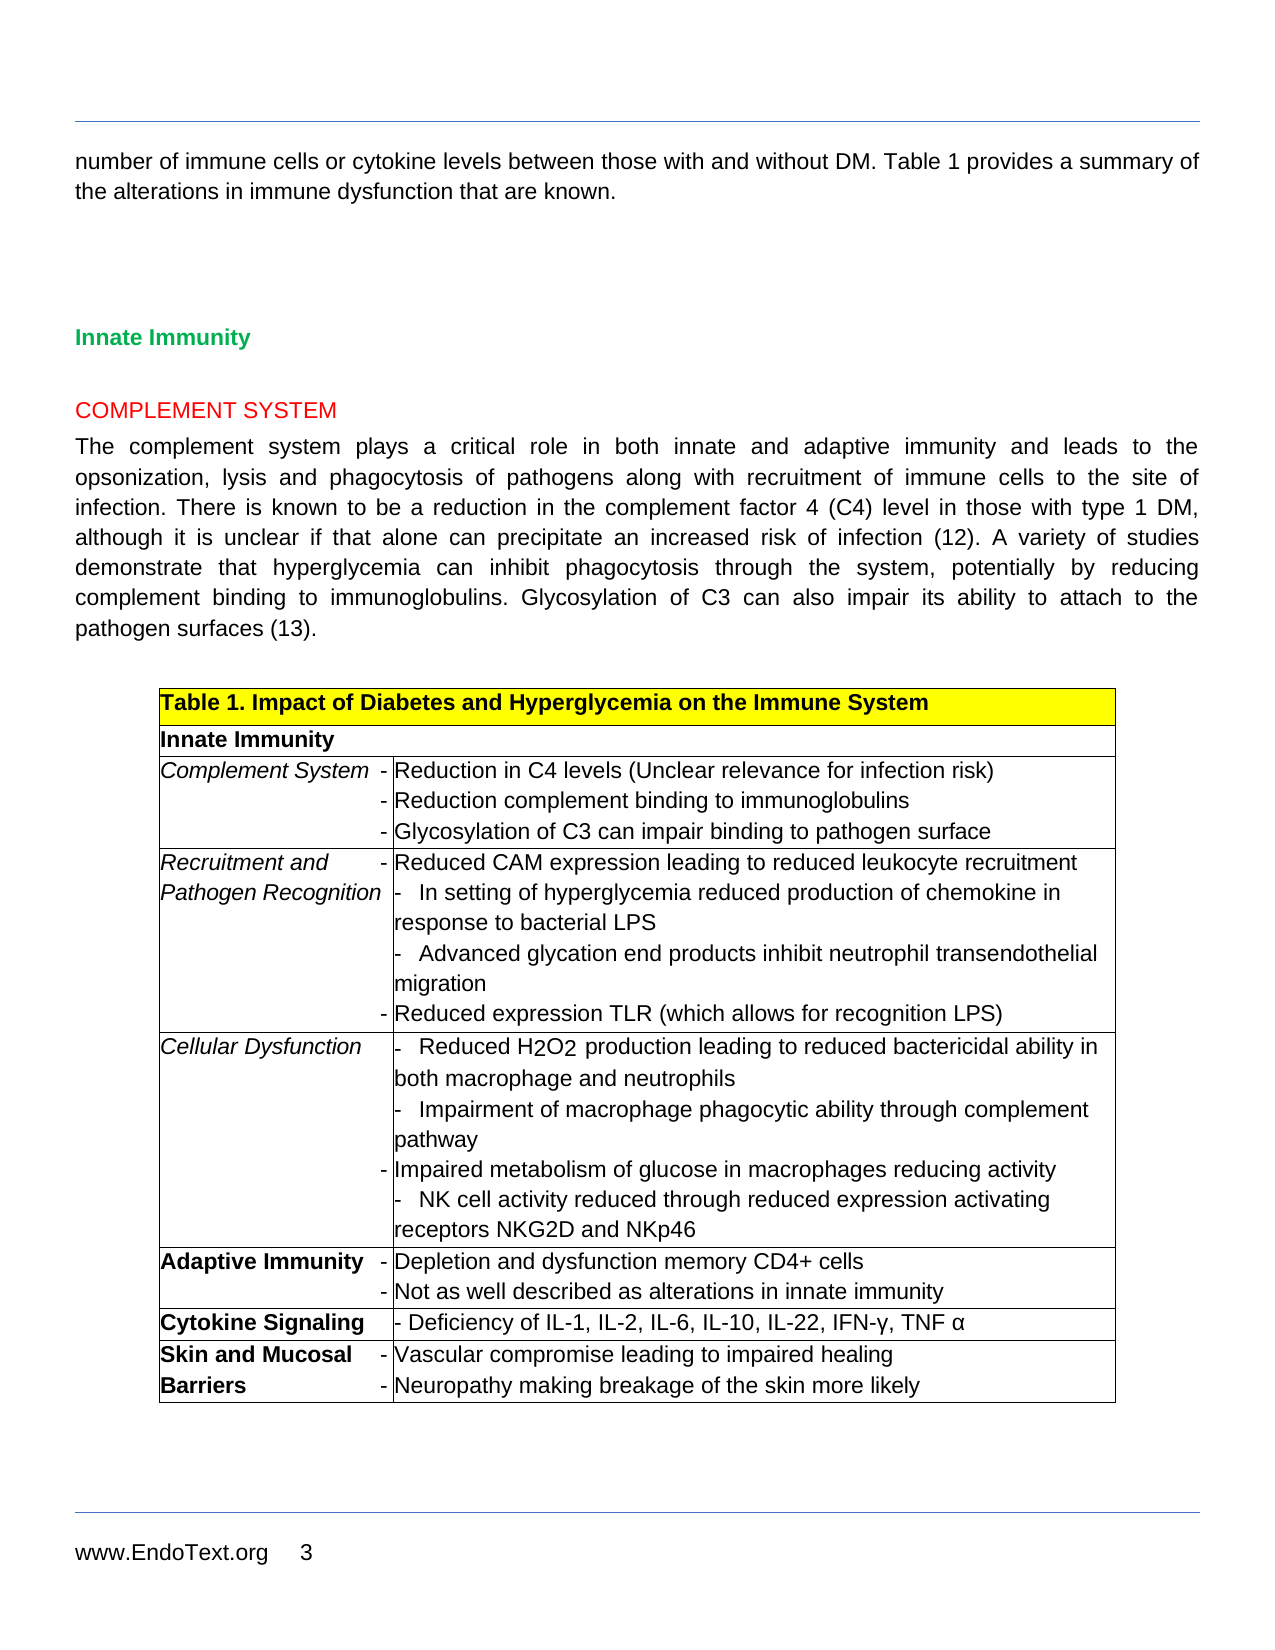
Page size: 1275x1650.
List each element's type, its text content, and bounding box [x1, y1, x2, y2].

table_header Table 1. Impact of Diabetes and Hyperglycemia on the Immune System [160, 689, 1115, 725]
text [75, 148, 1200, 204]
table_cell Vascular compromise leading to impaired healing Neuropathy making breakage of the skin more likely [394, 1341, 1115, 1402]
table_cell - Deficiency of IL-1, IL-2, IL-6, IL-10, IL-22, IFN-γ, TNF α [394, 1309, 1115, 1340]
table_cell Innate Immunity [160, 726, 1115, 756]
table_cell Depletion and dysfunction memory CD4+ cells Not as well described as alterations in innate immunity [394, 1248, 1115, 1308]
table_cell Cellular Dysfunction [160, 1033, 393, 1247]
table_cell Complement System [160, 757, 393, 848]
text The complement system plays a critical role in both innate and adaptive immunity and leads to the opsonization, lysis and phagocytosis of pathogens along with recruitment of immune cells to the site of infection. There is known to be a reduction in the complement factor 4 (C4) level in those with type 1 DM, although it is unclear if that alone can precipitate an increased risk of infection (12). A variety of studies demonstrate that hyperglycemia can inhibit phagocytosis through the system, potentially by reducing complement binding to immunoglobulins. Glycosylation of C3 can also impair its ability to attach to the pathogen surfaces (13). [75, 433, 1200, 641]
table_cell Adaptive Immunity [160, 1248, 393, 1308]
table_cell Cytokine Signaling [160, 1309, 393, 1340]
text Innate Immunity [75, 324, 1200, 350]
table_cell Reduced CAM expression leading to reduced leukocyte recruitment In setting of hyperglycemia reduced production of chemokine in response to bacterial LPS Advanced glycation end products inhibit neutrophil transendothelial migration Reduced expression TLR (which allows for recognition LPS) [394, 849, 1115, 1032]
table_cell Recruitment and Pathogen Recognition [160, 849, 393, 1032]
table_cell Reduced H2O2 production leading to reduced bactericidal ability in both macrophage and neutrophils Impairment of macrophage phagocytic ability through complement pathway Impaired metabolism of glucose in macrophages reducing activity NK cell activity reduced through reduced expression activating receptors NKG2D and NKp46 [394, 1033, 1115, 1247]
table_cell Reduction in C4 levels (Unclear relevance for infection risk) Reduction complement binding to immunoglobulins Glycosylation of C3 can impair binding to pathogen surface [394, 757, 1115, 848]
table_cell Skin and Mucosal Barriers [160, 1341, 393, 1402]
text COMPLEMENT SYSTEM [75, 397, 1200, 423]
